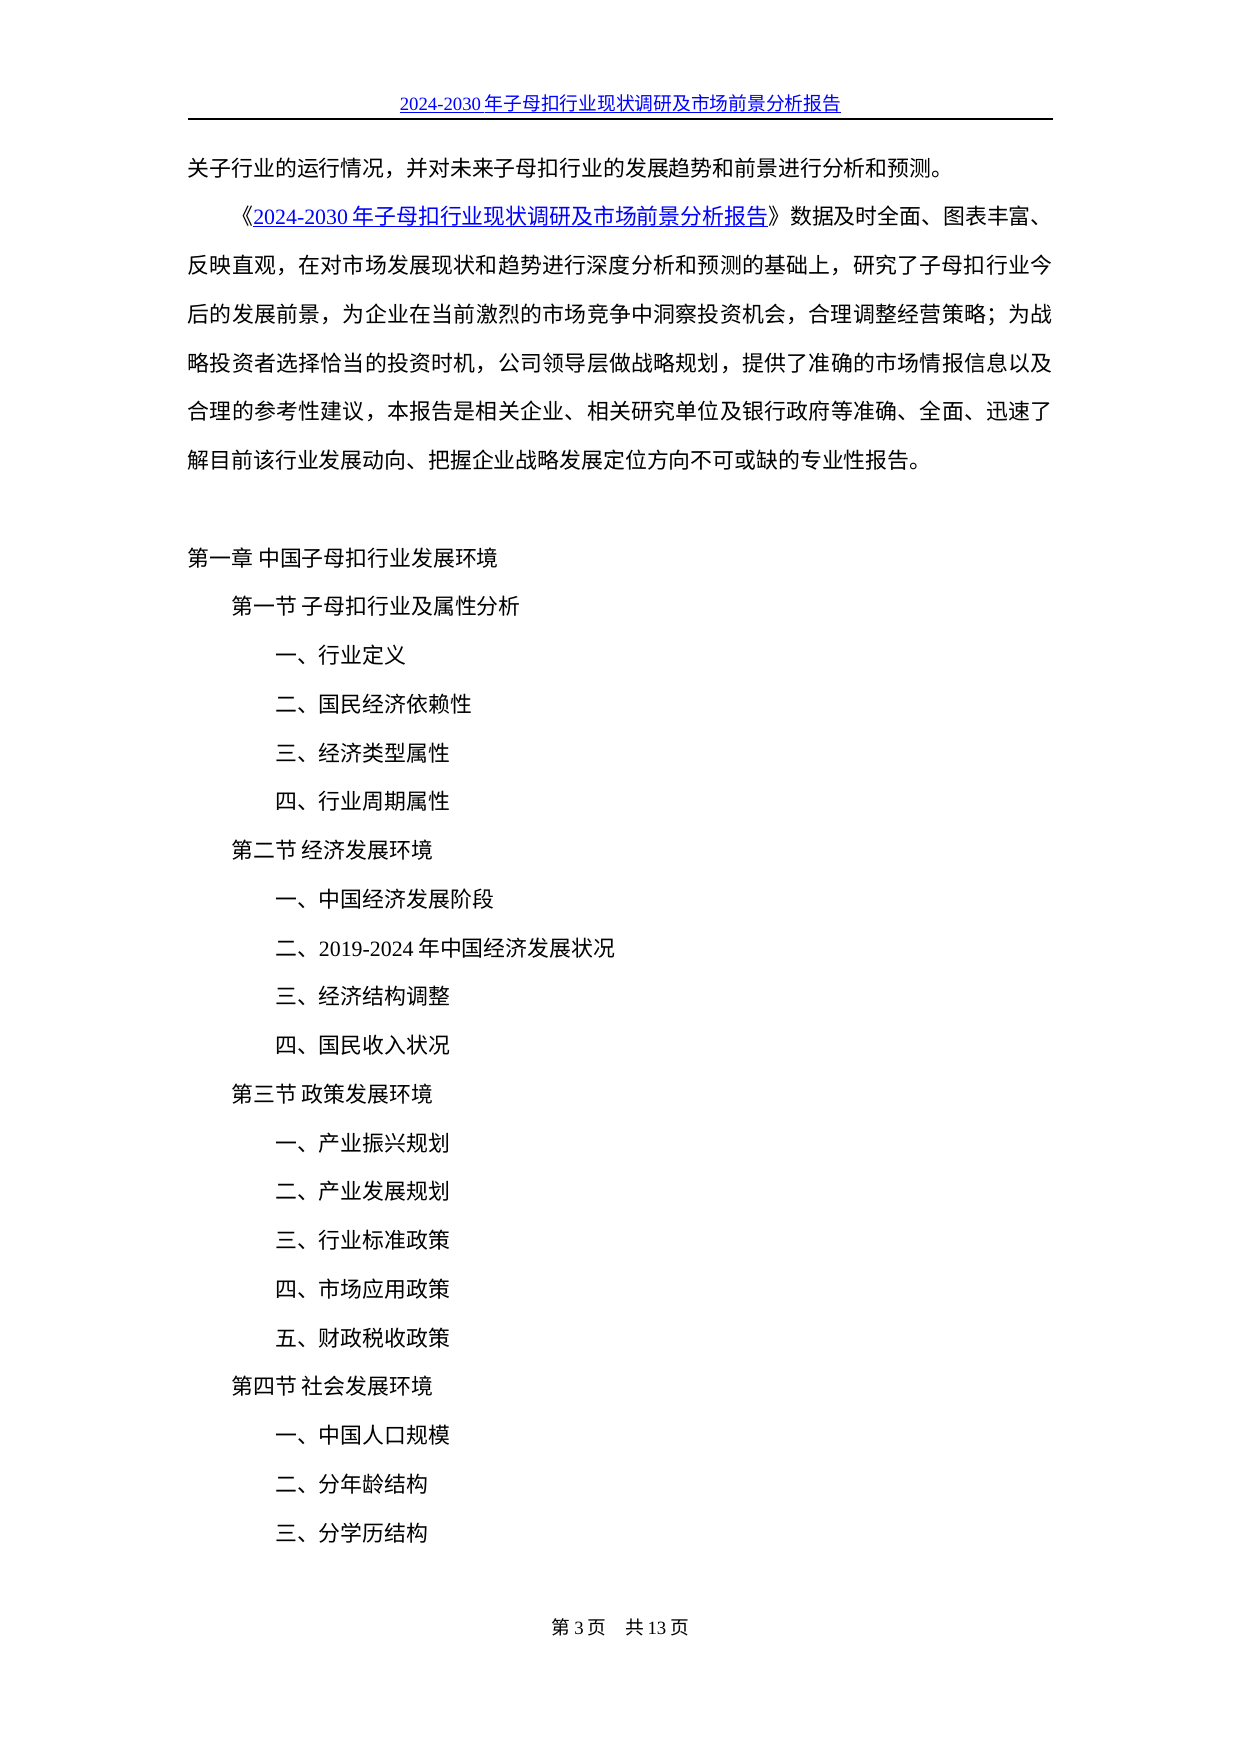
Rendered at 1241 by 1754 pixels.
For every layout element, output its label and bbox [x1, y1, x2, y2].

text [187, 150, 1053, 1548]
